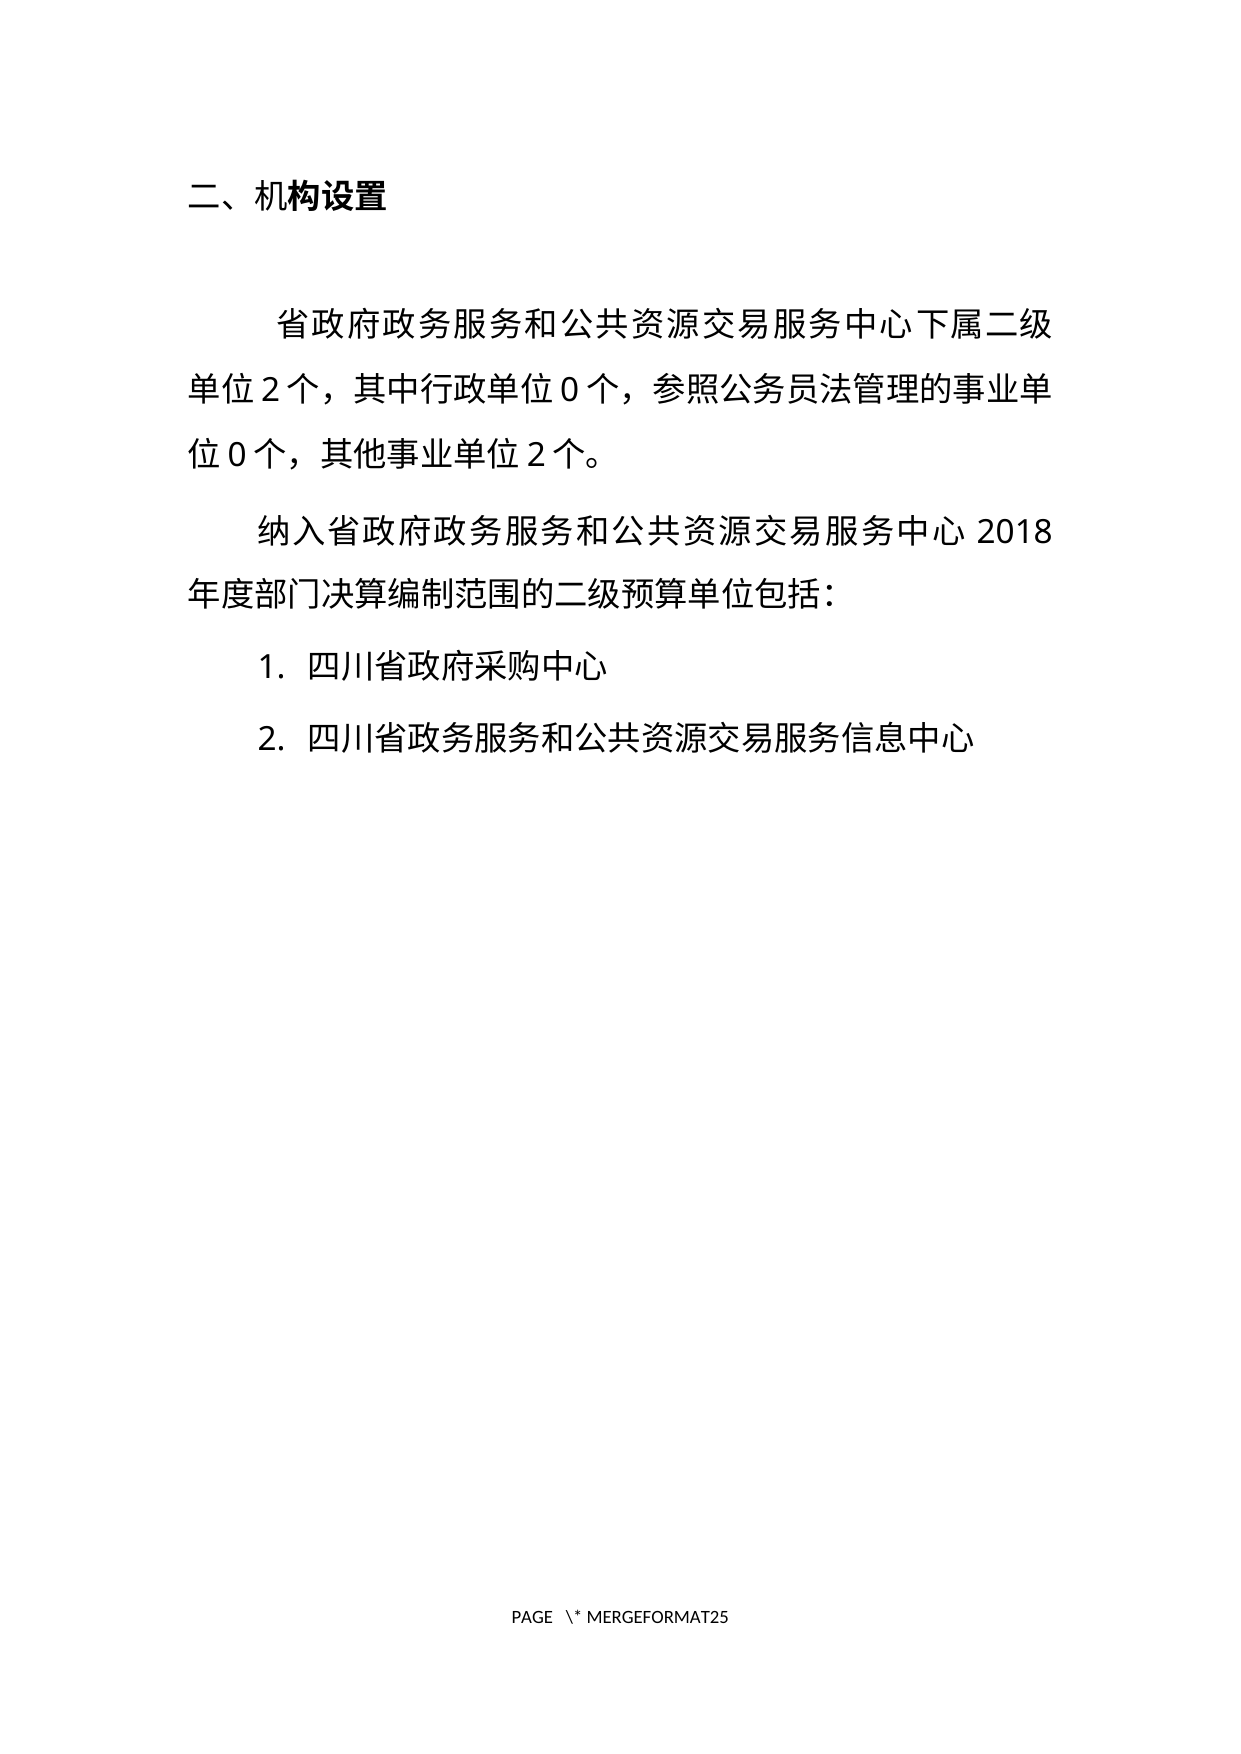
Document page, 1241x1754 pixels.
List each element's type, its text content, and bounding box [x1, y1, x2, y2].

list 四川省政务服务和公共资源交易服务信息中心 [257, 701, 1053, 763]
list 四川省政府采购中心 [257, 628, 1053, 691]
text 省政府政务服务和公共资源交易服务中心下属二级单位2个，其中行政单位0个，参照公务员法管理的事业单位0个，其他事业单位2个。 [187, 289, 1053, 484]
subtitle 二、机构设置 [187, 162, 1053, 227]
text 纳入省政府政务服务和公共资源交易服务中心2018年度部门决算编制范围的二级预算单位包括： [187, 494, 1053, 619]
